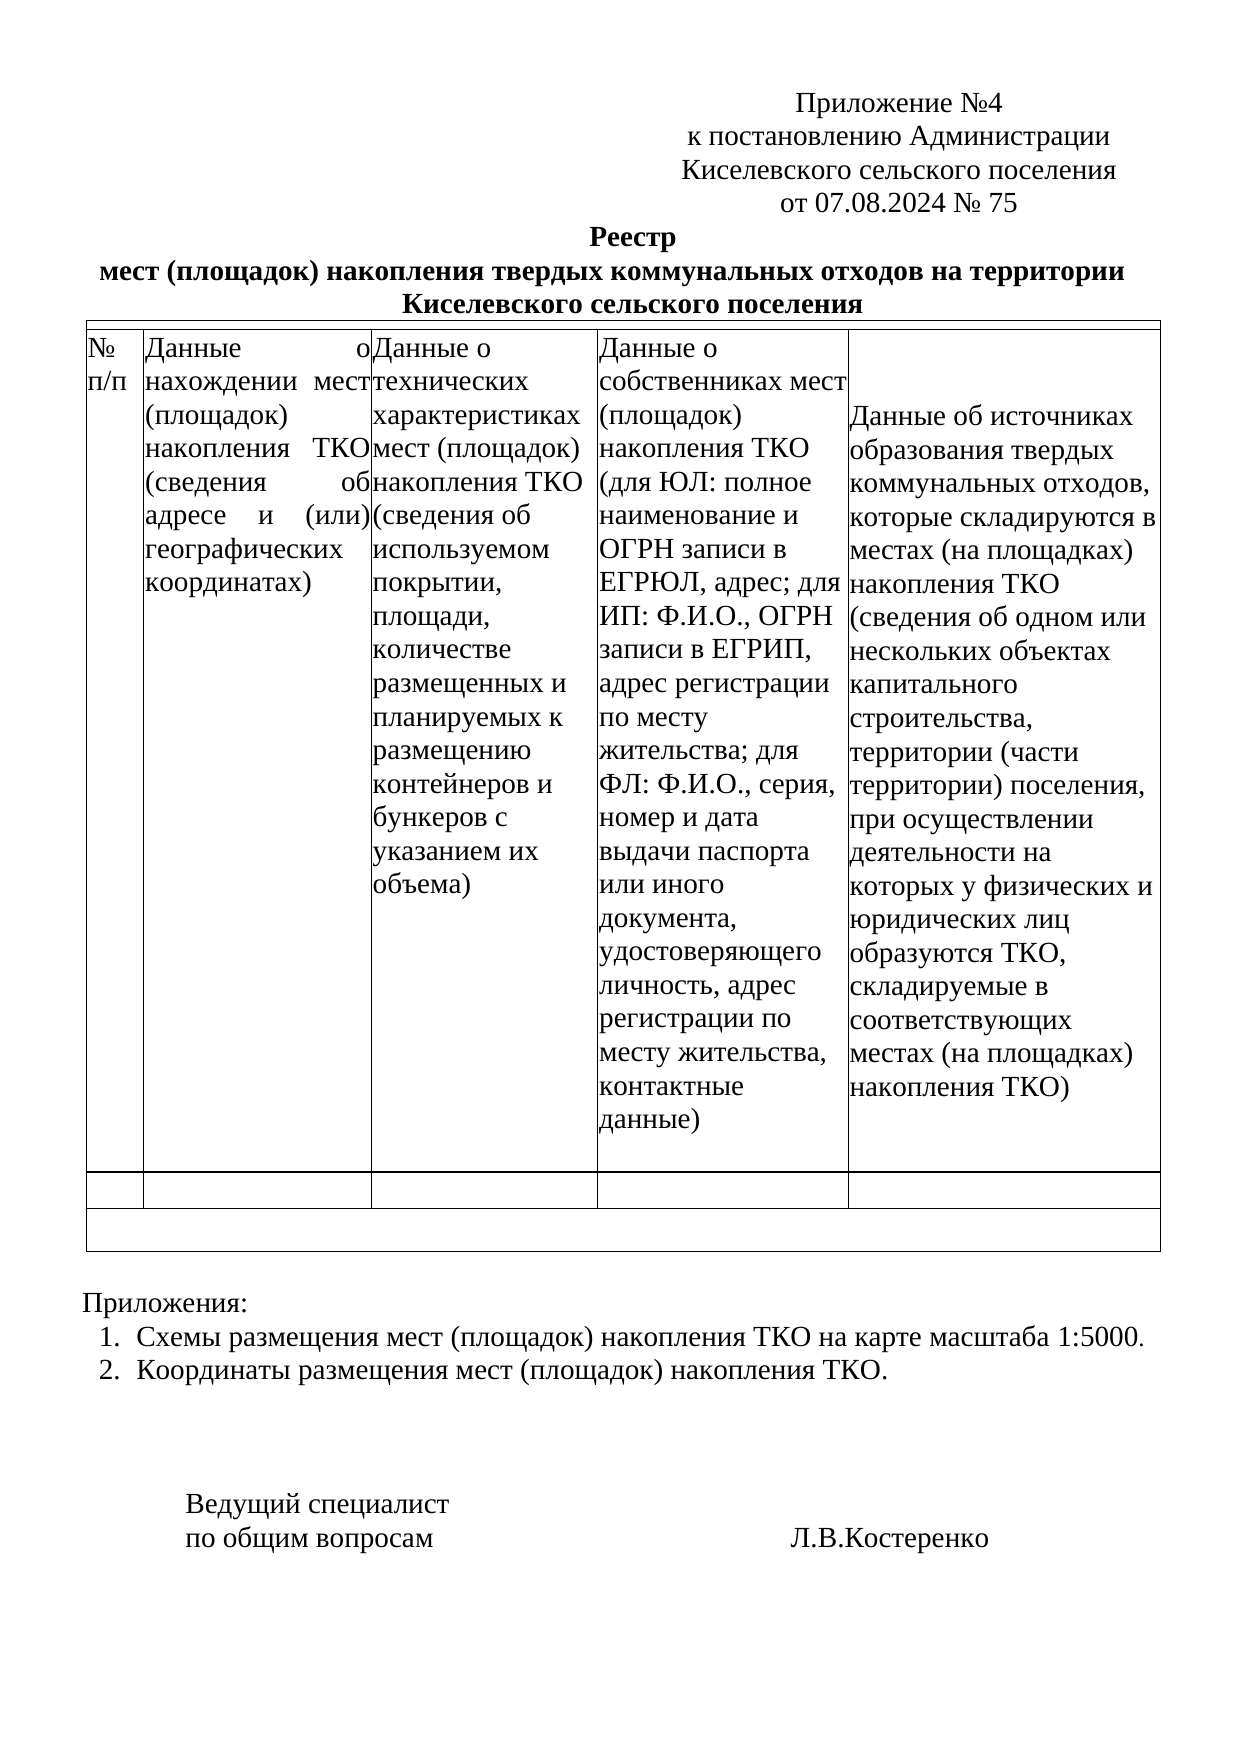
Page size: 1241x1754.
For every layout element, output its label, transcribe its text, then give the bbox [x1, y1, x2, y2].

table_cell [849, 1173, 1160, 1208]
text по общим вопросам Л.В.Костеренко [136, 1520, 1165, 1553]
table_cell [372, 1173, 597, 1208]
text Ведущий специалист [136, 1486, 1165, 1520]
table_cell [598, 1173, 848, 1208]
table_header Данные о нахождении мест (площадок) накопления ТКО (сведения об адресе и (или) географических координатах) [144, 330, 371, 1171]
table_header Данные об источниках образования твердых коммунальных отходов, которые складируются в местах (на площадках) накопления ТКО (сведения об одном или нескольких объектах капитального строительства, территории (части территории) поселения, при осуществлении деятельности на которых у физических и юридических лиц образуются ТКО, складируемые в соответствующих местах (на площадках) накопления ТКО) [849, 330, 1160, 1171]
text к постановлению Администрации Киселевского сельского поселения от 07.08.2024 № 75 [672, 118, 1125, 219]
table_cell [87, 1173, 143, 1208]
table_cell [144, 1173, 371, 1208]
list Схемы размещения мест (площадок) накопления ТКО на карте масштаба 1:5000. [98, 1319, 1165, 1352]
text Киселевского сельского поселения [101, 286, 1165, 320]
table_header Данные о собственниках мест (площадок) накопления ТКО (для ЮЛ: полное наименование и ОГРН записи в ЕГРЮЛ, адрес; для ИП: Ф.И.О., ОГРН записи в ЕГРИП, адрес регистрации по месту жительства; для ФЛ: Ф.И.О., серия, номер и дата выдачи паспорта или иного документа, удостоверяющего личность, адрес регистрации по месту жительства, контактные данные) [598, 330, 848, 1171]
text Приложение №4 [672, 85, 1125, 118]
table_header Данные о технических характеристиках мест (площадок) накопления ТКО (сведения об используемом покрытии, площади, количестве размещенных и планируемых к размещению контейнеров и бункеров с указанием их объема) [372, 330, 597, 1171]
text Реестр [101, 219, 1165, 253]
text мест (площадок) накопления твердых коммунальных отходов на территории [82, 253, 1125, 286]
text Приложения: [82, 1285, 1165, 1319]
list Координаты размещения мест (площадок) накопления ТКО. [98, 1352, 1165, 1386]
table_header № п/п [87, 330, 143, 1171]
